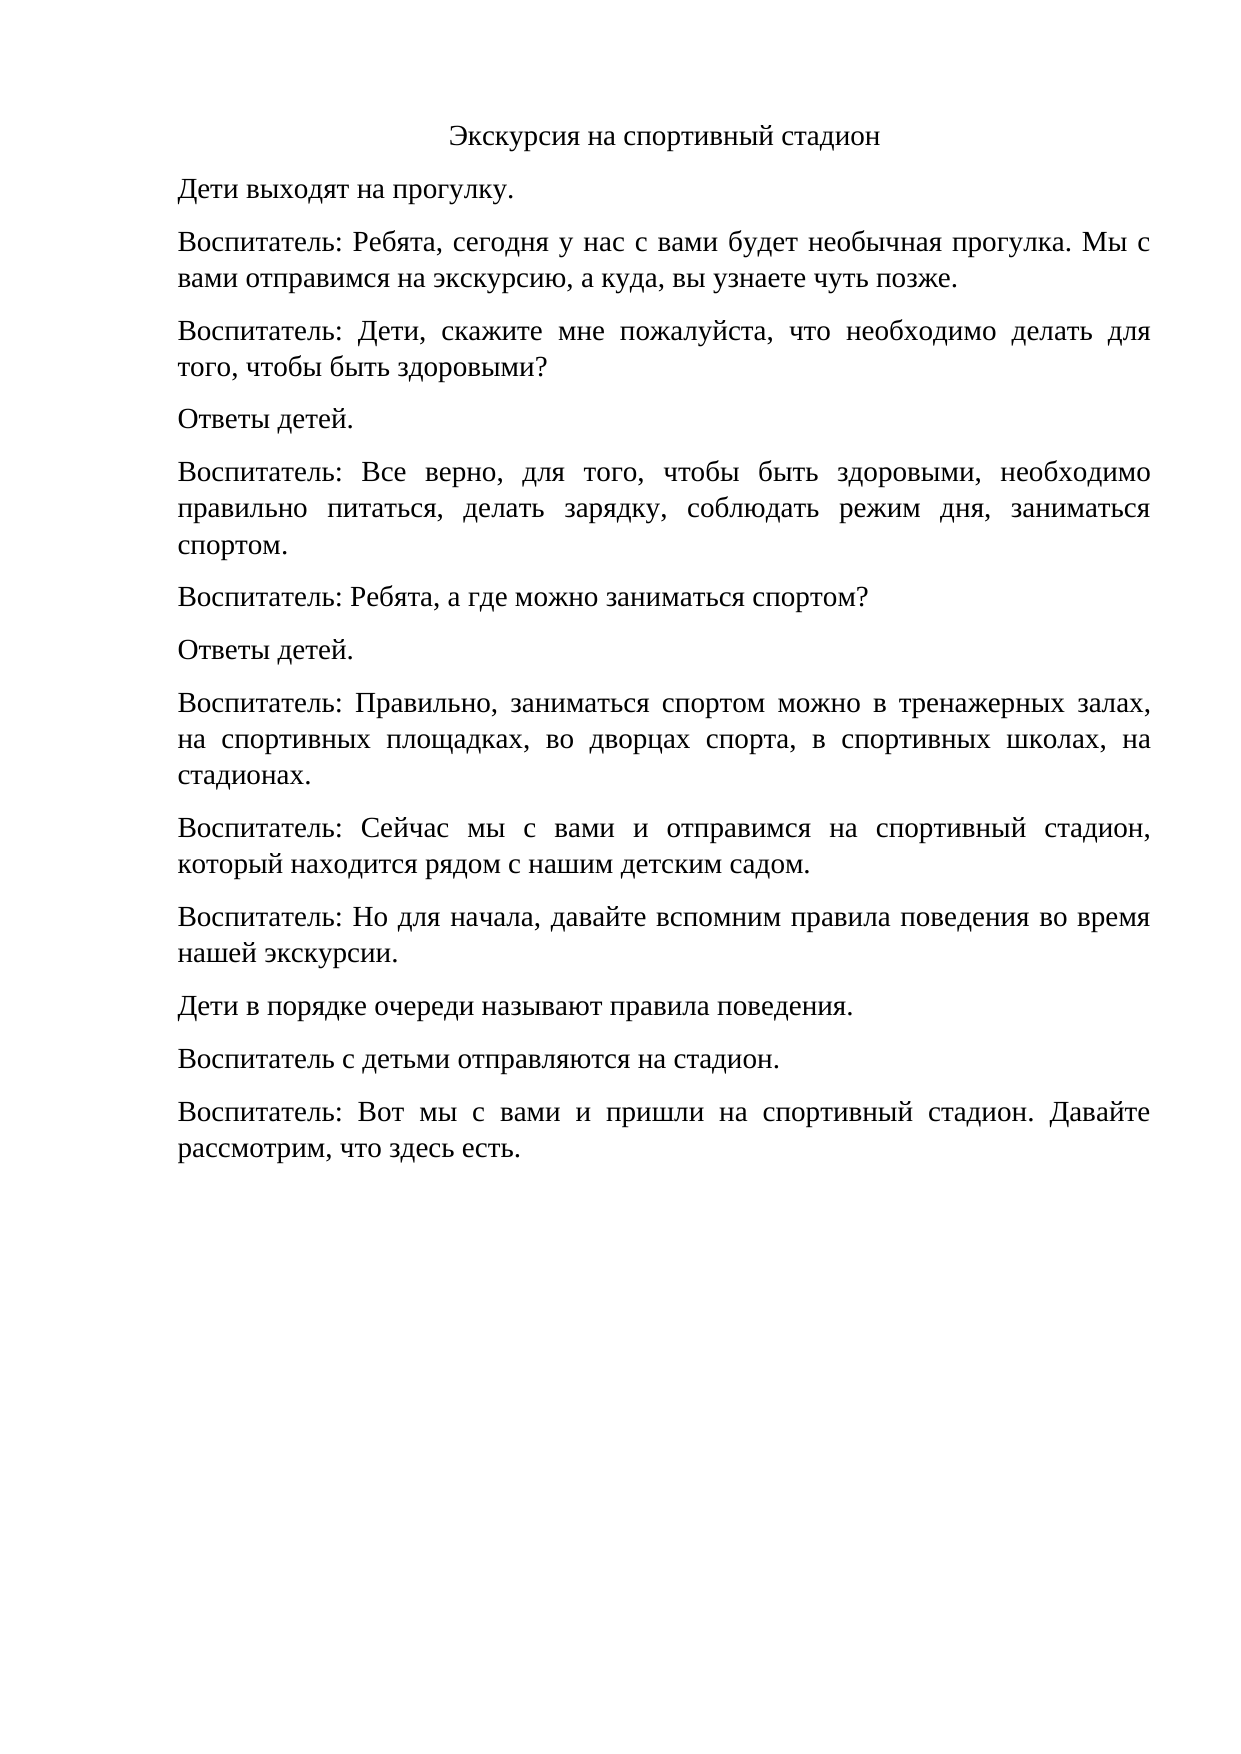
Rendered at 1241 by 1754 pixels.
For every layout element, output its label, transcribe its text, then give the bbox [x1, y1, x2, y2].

text Воспитатель: Правильно, заниматься спортом можно в тренажерных залах, на спортивных площадках, во дворцах спорта, в спортивных школах, на стадионах. [177, 685, 1152, 791]
text Воспитатель: Вот мы с вами и пришли на спортивный стадион. Давайте рассмотрим, что здесь есть. [177, 1094, 1152, 1163]
text Воспитатель: Но для начала, давайте вспомним правила поведения во время нашей экскурсии. [177, 899, 1152, 969]
text Воспитатель с детьми отправляются на стадион. [177, 1041, 1152, 1074]
text Воспитатель: Ребята, сегодня у нас с вами будет необычная прогулка. Мы с вами отправимся на экскурсию, а куда, вы узнаете чуть позже. [177, 224, 1152, 293]
text Воспитатель: Ребята, а где можно заниматься спортом? [177, 579, 1152, 613]
text Дети в порядке очереди называют правила поведения. [177, 988, 1152, 1022]
text Дети выходят на прогулку. [177, 171, 1152, 204]
text Экскурсия на спортивный стадион [177, 118, 1152, 152]
text Воспитатель: Сейчас мы с вами и отправимся на спортивный стадион, который находится рядом с нашим детским садом. [177, 810, 1152, 880]
text Ответы детей. [177, 402, 1152, 435]
text Воспитатель: Все верно, для того, чтобы быть здоровыми, необходимо правильно питаться, делать зарядку, соблюдать режим дня, заниматься спортом. [177, 454, 1152, 560]
text Воспитатель: Дети, скажите мне пожалуйста, что необходимо делать для того, чтобы быть здоровыми? [177, 313, 1152, 382]
text Ответы детей. [177, 632, 1152, 666]
